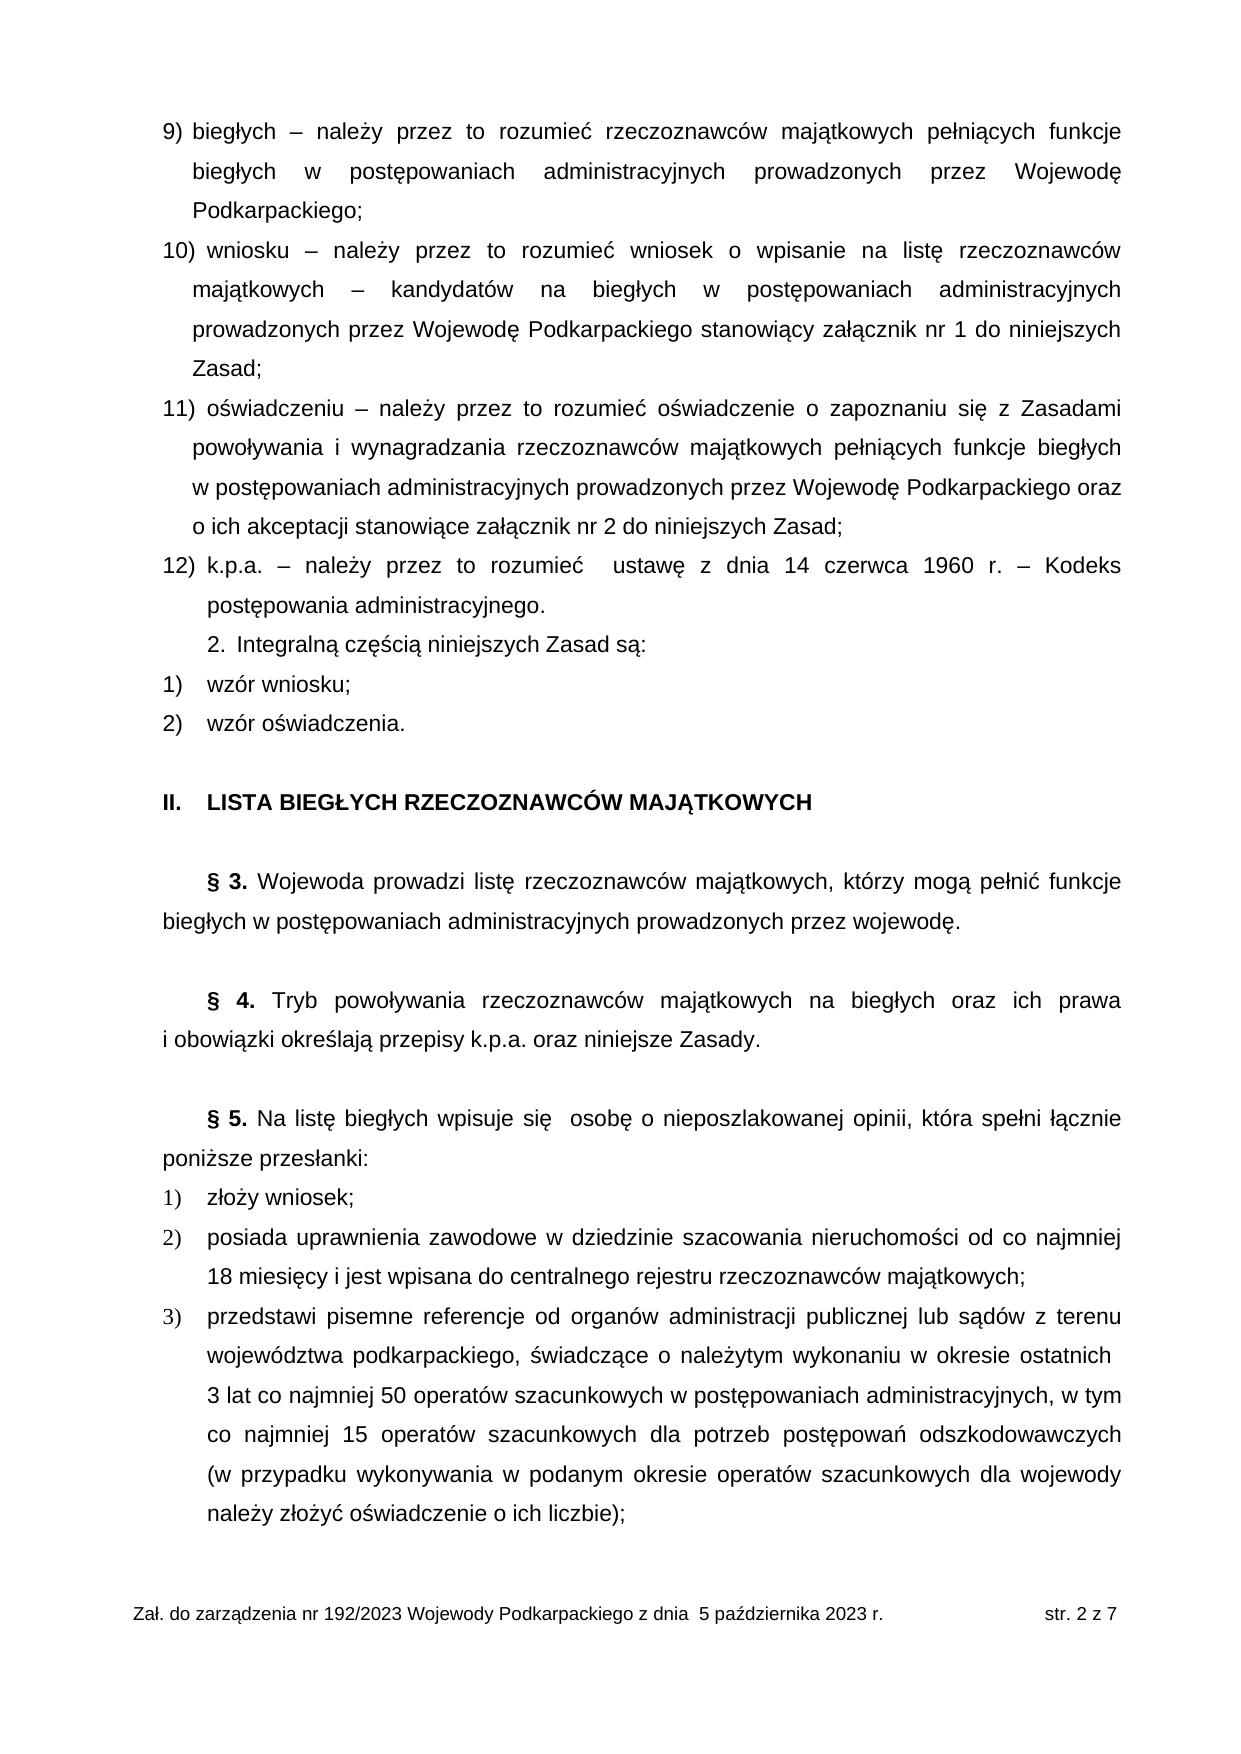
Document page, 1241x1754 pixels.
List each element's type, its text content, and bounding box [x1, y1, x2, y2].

list złoży wniosek; [162, 1184, 1122, 1211]
list posiada uprawnienia zawodowe w dziedzinie szacowania nieruchomości od co najmniej 18 miesięcy i jest wpisana do centralnego rejestru rzeczoznawców majątkowych; [162, 1224, 1122, 1290]
list oświadczeniu – należy przez to rozumieć oświadczenie o zapoznaniu się z Zasadami powoływania i wynagradzania rzeczoznawców majątkowych pełniących funkcje biegłych w postępowaniach administracyjnych prowadzonych przez Wojewodę Podkarpackiego oraz o ich akceptacji stanowiące załącznik nr 2 do niniejszych Zasad; [162, 394, 1122, 539]
text § 5. Na listę biegłych wpisuje się osobę o nieposzlakowanej opinii, która spełni łącznie poniższe przesłanki: [162, 1105, 1122, 1171]
text § 4. Tryb powoływania rzeczoznawców majątkowych na biegłych oraz ich prawa i obowiązki określają przepisy k.p.a. oraz niniejsze Zasady. [162, 987, 1122, 1052]
list LISTA BIEGŁYCH RZECZOZNAWCÓW MAJĄTKOWYCH [162, 789, 1122, 816]
list wzór wniosku; [162, 671, 1122, 697]
list wzór oświadczenia. [162, 710, 1122, 737]
text § 3. Wojewoda prowadzi listę rzeczoznawców majątkowych, którzy mogą pełnić funkcje biegłych w postępowaniach administracyjnych prowadzonych przez wojewodę. [162, 868, 1122, 934]
list wniosku – należy przez to rozumieć wniosek o wpisanie na listę rzeczoznawców majątkowych – kandydatów na biegłych w postępowaniach administracyjnych prowadzonych przez Wojewodę Podkarpackiego stanowiący załącznik nr 1 do niniejszych Zasad; [162, 237, 1122, 381]
list Integralną częścią niniejszych Zasad są: [207, 631, 1122, 658]
list przedstawi pisemne referencje od organów administracji publicznej lub sądów z terenu województwa podkarpackiego, świadczące o należytym wykonaniu w okresie ostatnich 3 lat co najmniej 50 operatów szacunkowych w postępowaniach administracyjnych, w tym co najmniej 15 operatów szacunkowych dla potrzeb postępowań odszkodowawczych (w przypadku wykonywania w podanym okresie operatów szacunkowych dla wojewody należy złożyć oświadczenie o ich liczbie); [162, 1303, 1122, 1527]
list k.p.a. – należy przez to rozumieć ustawę z dnia 14 czerwca 1960 r. – Kodeks postępowania administracyjnego. [162, 552, 1122, 618]
list biegłych – należy przez to rozumieć rzeczoznawców majątkowych pełniących funkcje biegłych w postępowaniach administracyjnych prowadzonych przez Wojewodę Podkarpackiego; [162, 118, 1122, 223]
